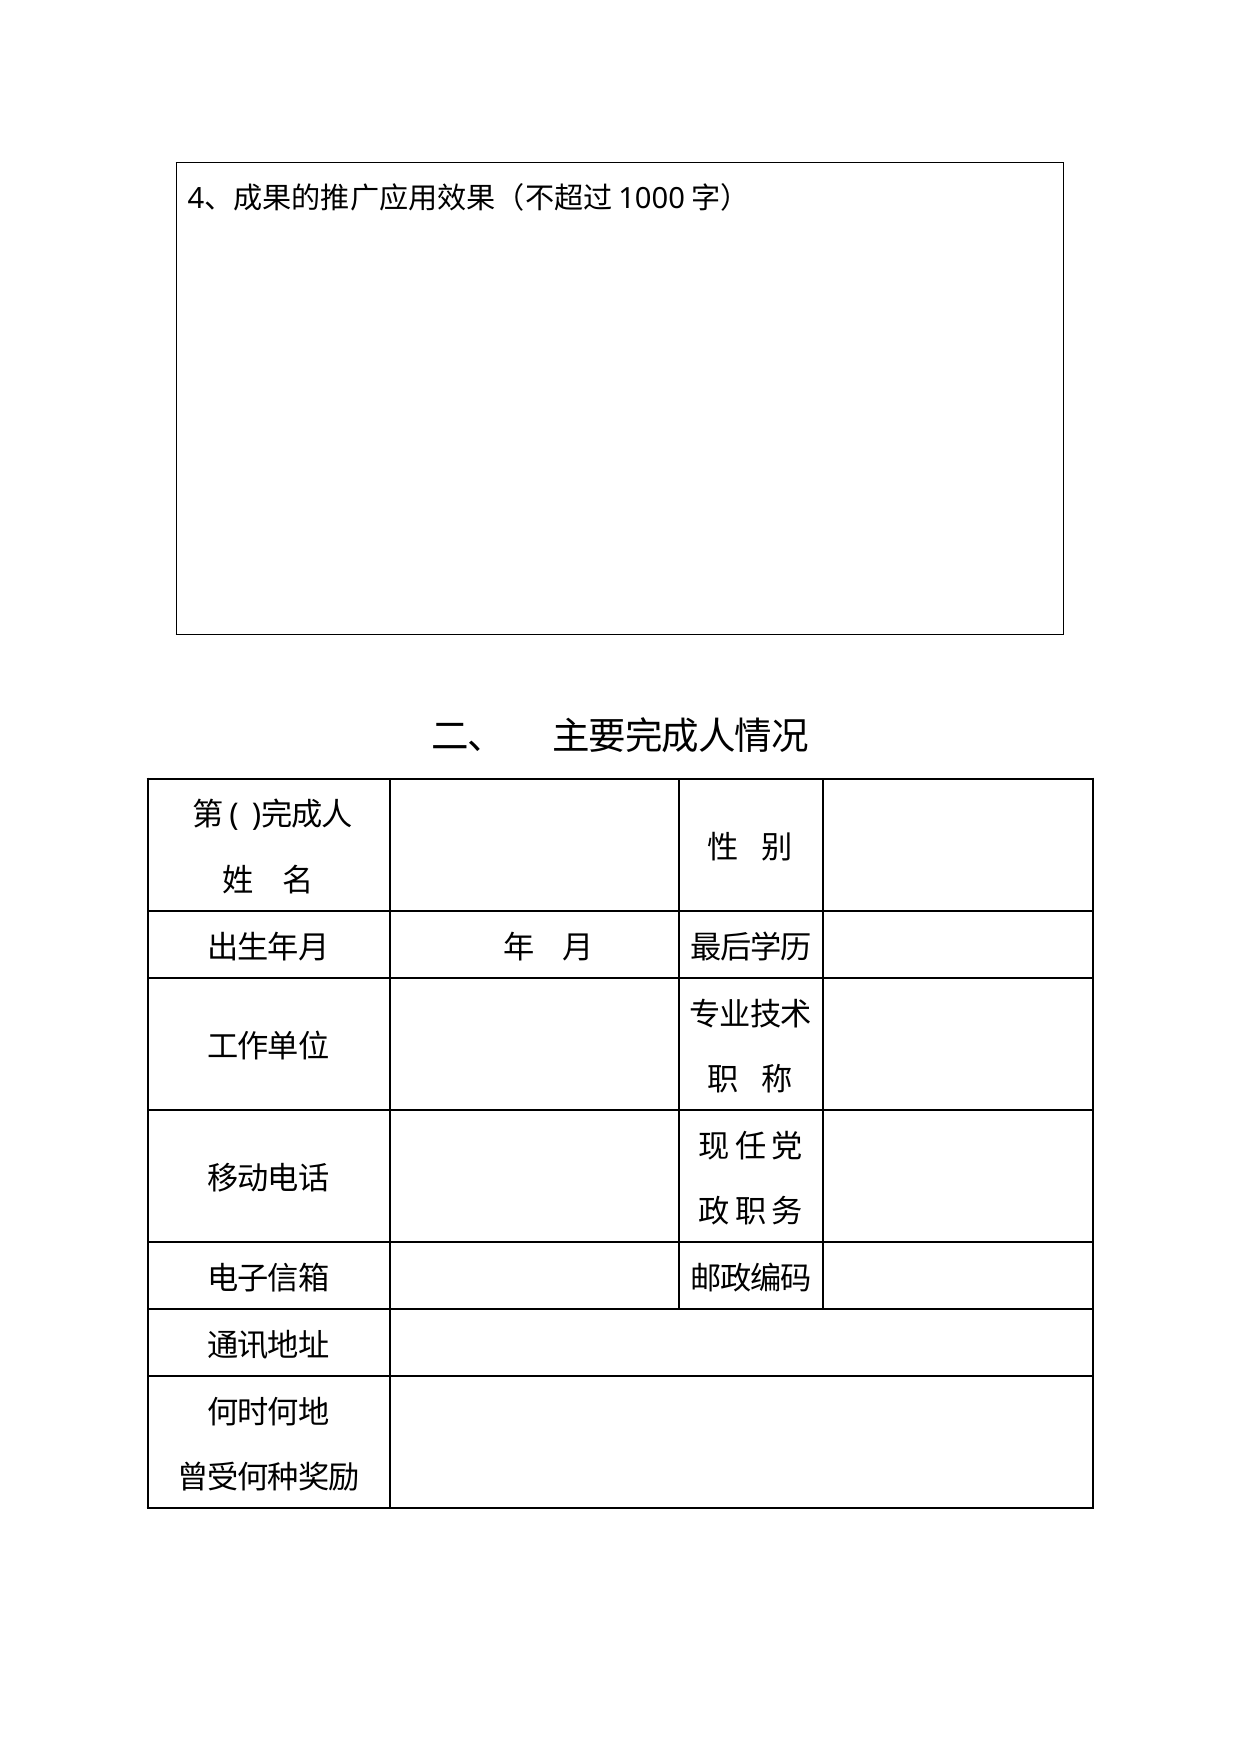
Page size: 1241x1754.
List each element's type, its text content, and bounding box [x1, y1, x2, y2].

table_cell [824, 1243, 1092, 1308]
table_cell 何时何地 曾受何种奖励 [149, 1377, 389, 1507]
table_header 性 别 [680, 780, 822, 910]
table_cell 出生年月 [149, 912, 389, 977]
list 主要完成人情况 [187, 700, 1053, 765]
table_cell 年 月 [391, 912, 678, 977]
table_cell [391, 1243, 678, 1308]
table_cell 邮政编码 [680, 1243, 822, 1308]
table_cell [391, 1377, 1092, 1507]
table_cell 移动电话 [149, 1111, 389, 1241]
table_cell 现 任 党 政 职 务 [680, 1111, 822, 1241]
table_cell 通讯地址 [149, 1310, 389, 1375]
table_header [824, 780, 1092, 910]
table_cell 电子信箱 [149, 1243, 389, 1308]
table_header [391, 780, 678, 910]
table_cell [391, 1310, 1092, 1375]
table_cell [391, 1111, 678, 1241]
table_cell [824, 1111, 1092, 1241]
table_cell 4、成果的推广应用效果（不超过1000字） [177, 163, 1063, 634]
table_cell 专业技术 职 称 [680, 979, 822, 1109]
table_cell [824, 979, 1092, 1109]
table_cell 工作单位 [149, 979, 389, 1109]
table_cell 最后学历 [680, 912, 822, 977]
table_cell [824, 912, 1092, 977]
table_cell [391, 979, 678, 1109]
table_header 第 ( )完成人 姓 名 [149, 780, 389, 910]
